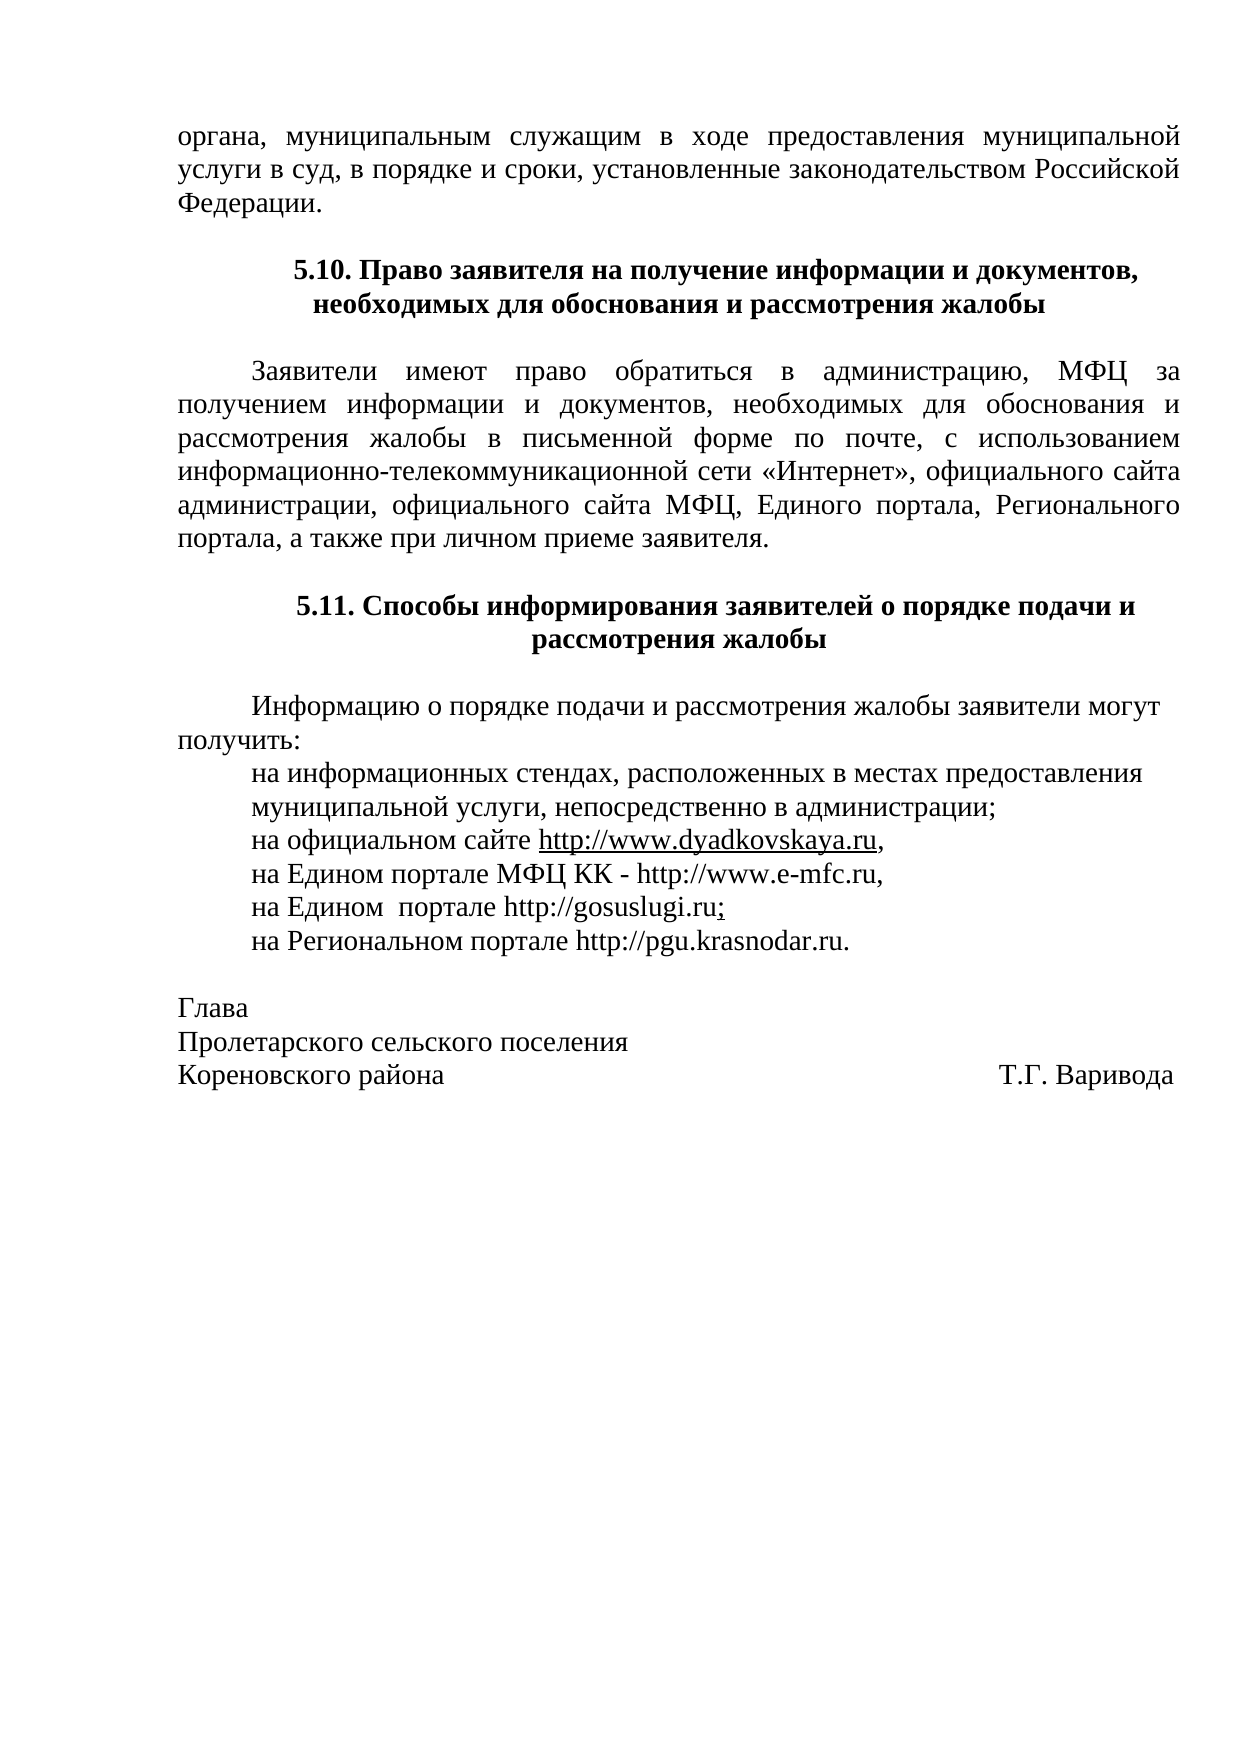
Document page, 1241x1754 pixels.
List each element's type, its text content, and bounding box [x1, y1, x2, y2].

text Кореновского района Т.Г. Варивода [177, 1057, 1181, 1091]
text Пролетарского сельского поселения [177, 1024, 1181, 1057]
text Заявители имеют право обратиться в администрацию, МФЦ за получением информации и документов, необходимых для обоснования и рассмотрения жалобы в письменной форме по почте, с использованием информационно-телекоммуникационной сети «Интернет», официального сайта администрации, официального сайта МФЦ, Единого портала, Регионального портала, а также при личном приеме заявителя. [177, 353, 1181, 554]
text Глава [177, 990, 1181, 1024]
text на Едином портале МФЦ КК - http://www.e-mfc.ru, [177, 856, 1181, 889]
text 5.10. Право заявителя на получение информации и документов, необходимых для обоснования и рассмотрения жалобы [177, 252, 1181, 319]
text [177, 118, 1181, 219]
text 5.11. Способы информирования заявителей о порядке подачи и рассмотрения жалобы [177, 588, 1181, 655]
text на Едином портале http://gosuslugi.ru; [177, 889, 1181, 923]
text на Региональном портале http://pgu.krasnodar.ru. [177, 923, 1181, 957]
text Информацию о порядке подачи и рассмотрения жалобы заявители могут получить: [177, 688, 1181, 755]
text муниципальной услуги, непосредственно в администрации; [177, 789, 1181, 822]
text на официальном сайте http://www.dyadkovskaya.ru, [177, 822, 1181, 856]
text на информационных стендах, расположенных в местах предоставления [177, 755, 1181, 789]
